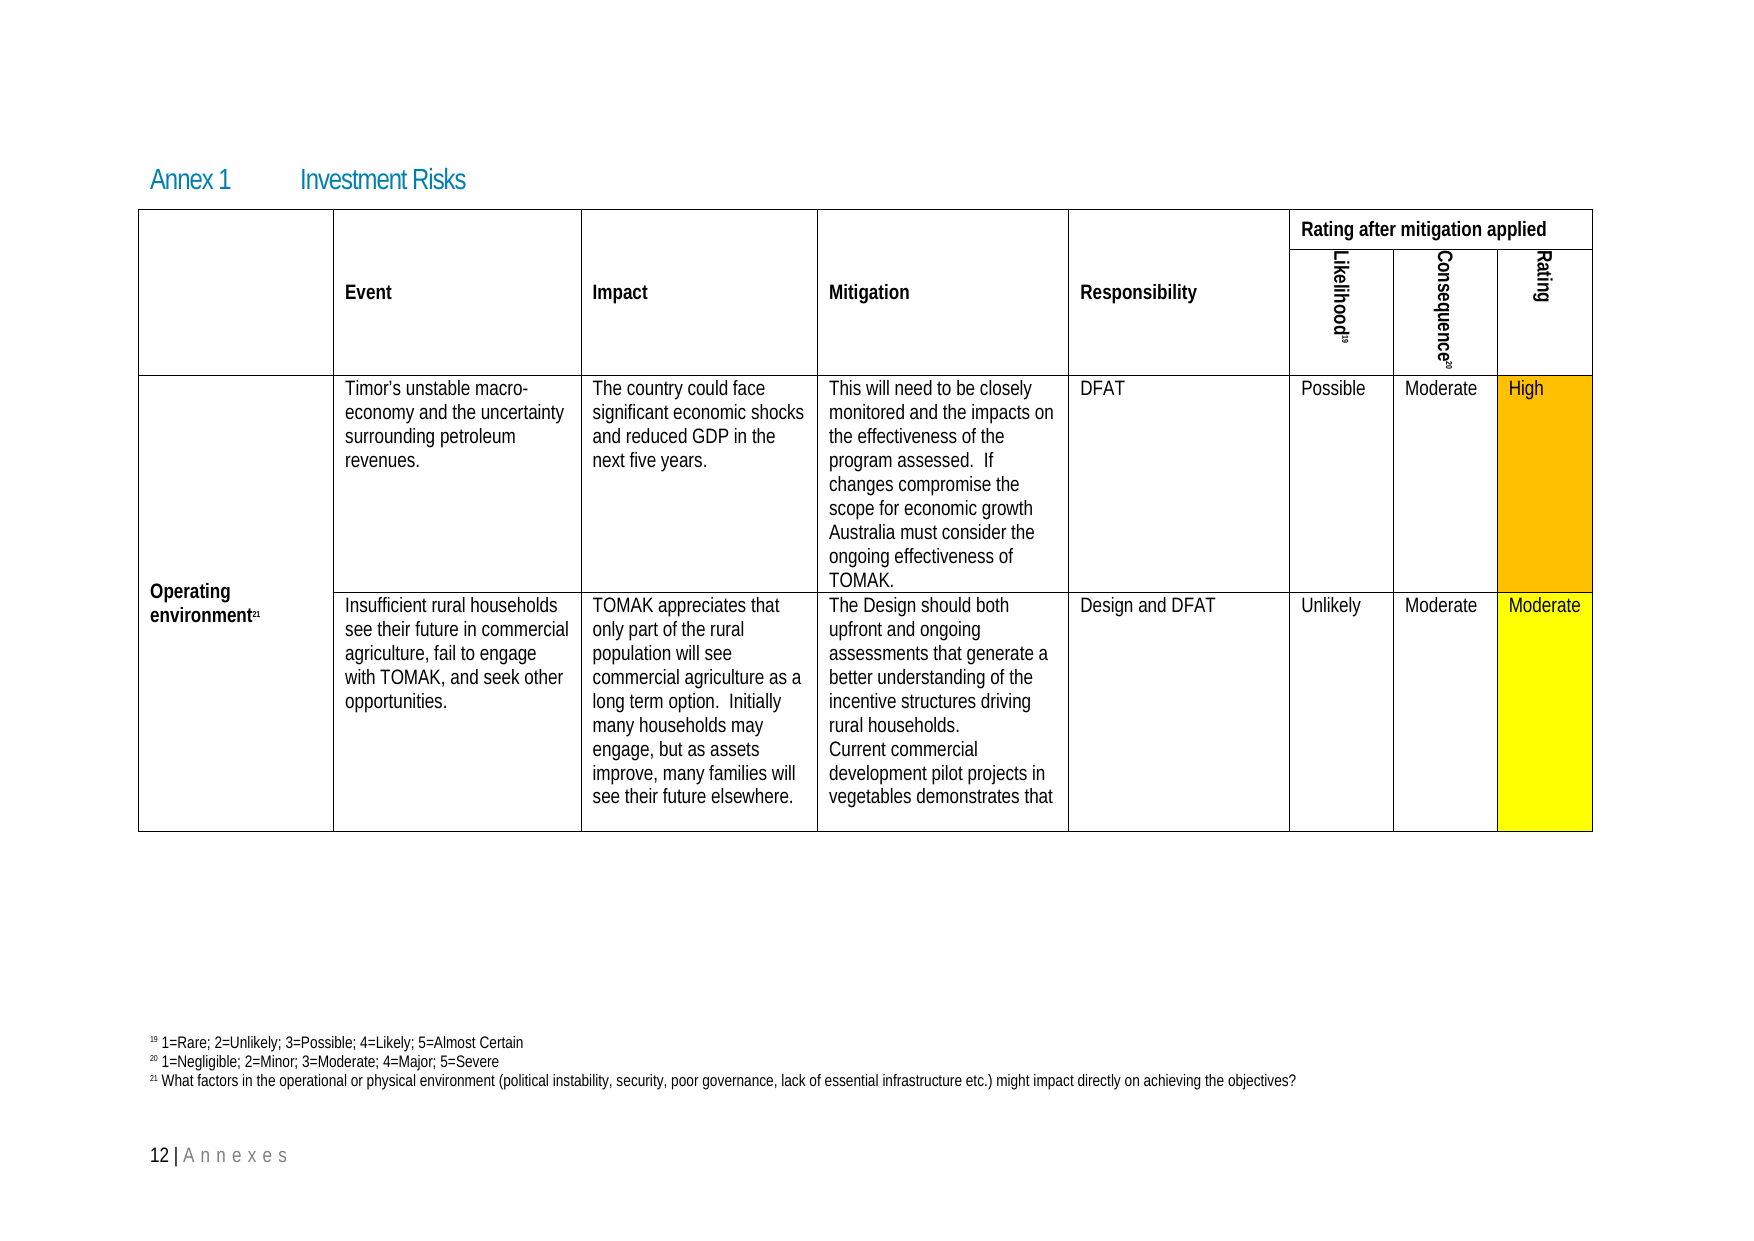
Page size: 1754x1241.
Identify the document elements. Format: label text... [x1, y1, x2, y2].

table_header Mitigation [818, 210, 1068, 375]
table_cell Design and DFAT [1069, 593, 1289, 831]
table_cell Consequence [1394, 250, 1497, 375]
table_cell Unlikely [1290, 593, 1393, 831]
table_cell The country could face significant economic shocks and reduced GDP in the next five years. [582, 376, 817, 592]
table_header Event [334, 210, 581, 375]
table_cell Possible [1290, 376, 1393, 592]
table_cell TOMAK appreciates that only part of the rural population will see commercial agriculture as a long term option. Initially many households may engage, but as assets improve, many families will see their future elsewhere. These alternative pathways are to be encouraged. Additionally, Timorese families may rely on Government handouts and assistance rather than seeking to innovatively improve their livelihoods. [582, 593, 817, 831]
table_cell Rating [1498, 250, 1592, 375]
table_cell This will need to be closely monitored and the impacts on the effectiveness of the program assessed. If changes compromise the scope for economic growth Australia must consider the ongoing effectiveness of TOMAK. [818, 376, 1068, 592]
table_header Rating after mitigation applied [1290, 210, 1592, 249]
table_cell Likelihood [1290, 250, 1393, 375]
table_header Responsibility [1069, 210, 1289, 375]
table_cell Operating environment [139, 376, 333, 831]
table_header [139, 210, 333, 375]
table_cell Timor’s unstable macro-economy and the uncertainty surrounding petroleum revenues. [334, 376, 581, 592]
subtitle Investment Risks [150, 162, 1604, 196]
table_cell DFAT [1069, 376, 1289, 592]
table_cell The Design should both upfront and ongoing assessments that generate a better understanding of the incentive structures driving rural households. Current commercial development pilot projects in vegetables demonstrates that rural households greatly value commercial production. [818, 593, 1068, 831]
table_cell Moderate [1498, 593, 1592, 831]
table_cell Moderate [1394, 593, 1497, 831]
table_header Impact [582, 210, 817, 375]
table_cell Insufficient rural households see their future in commercial agriculture, fail to engage with TOMAK, and seek other opportunities. [334, 593, 581, 831]
table_cell Moderate [1394, 376, 1497, 592]
table_cell High [1498, 376, 1592, 592]
